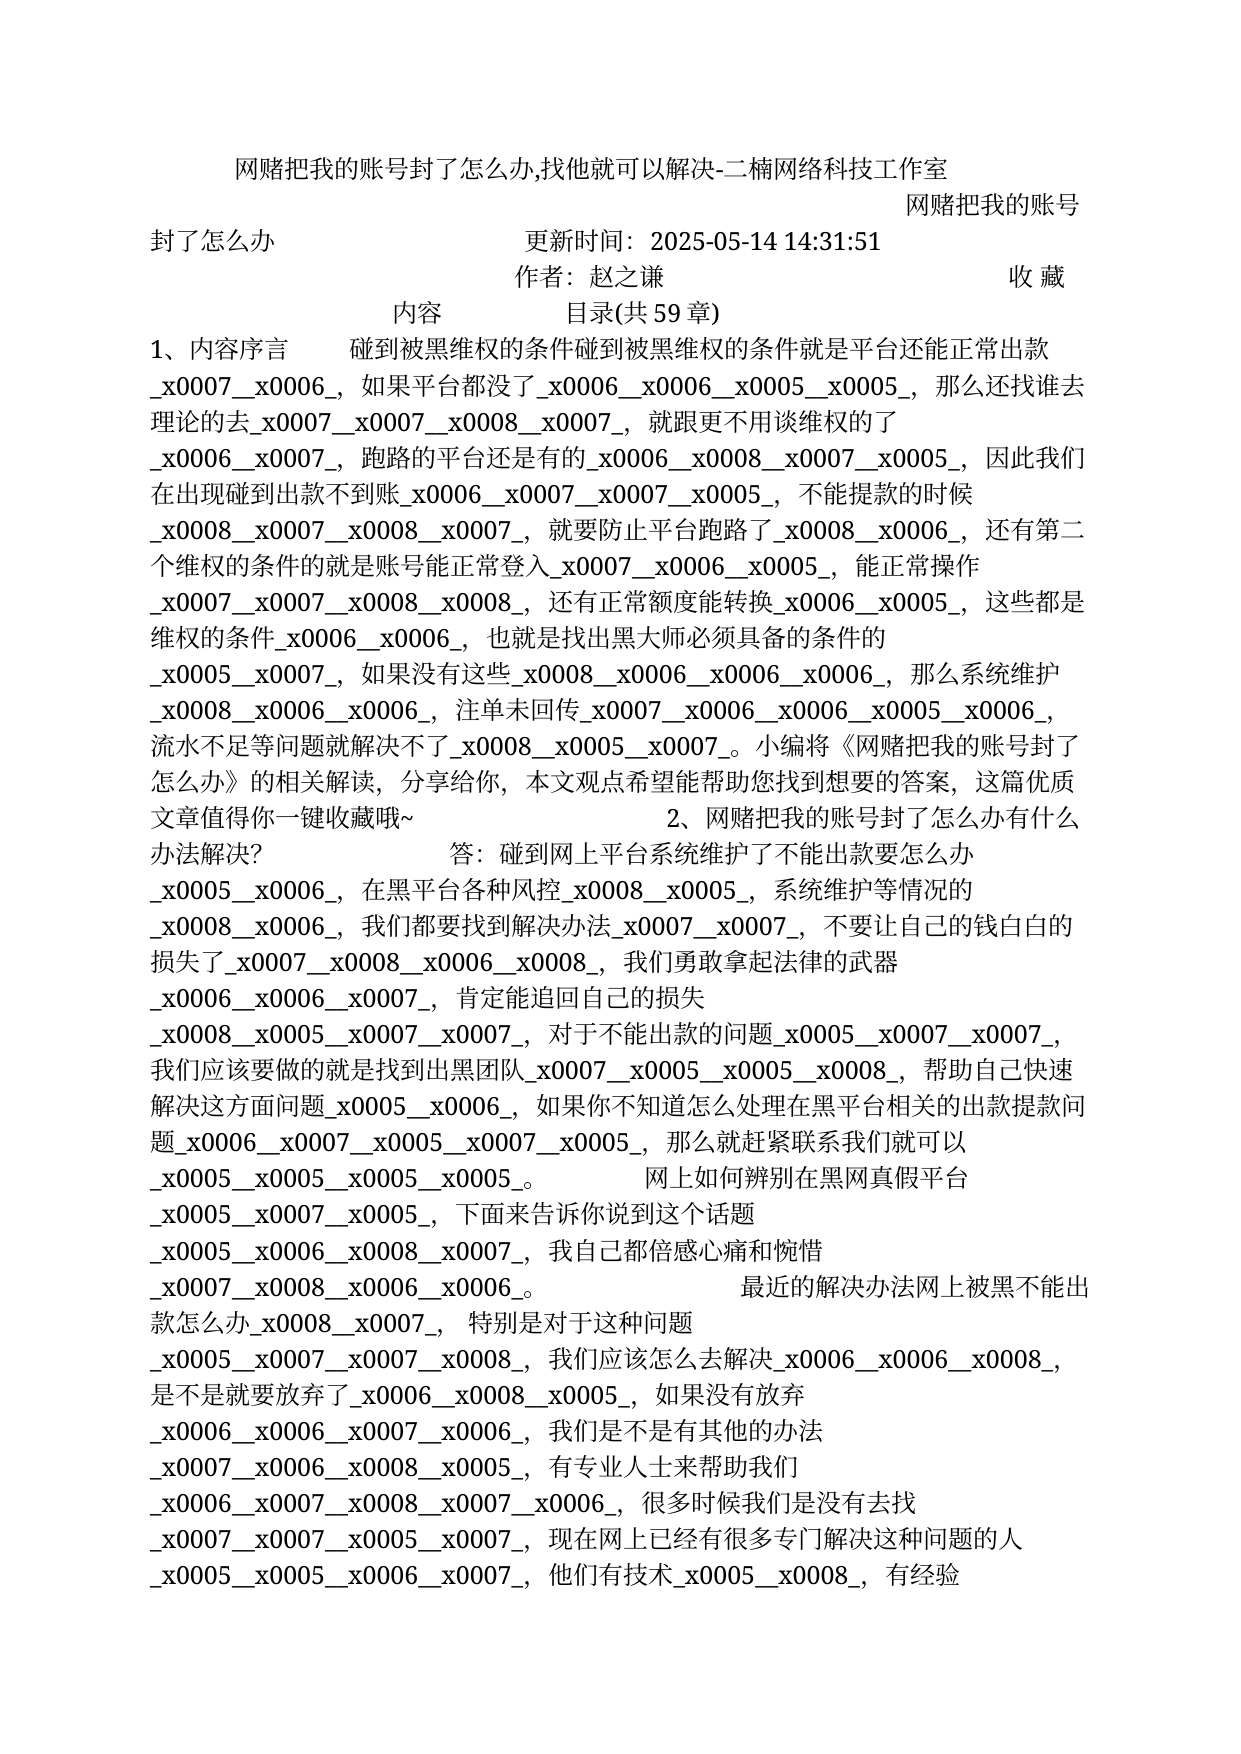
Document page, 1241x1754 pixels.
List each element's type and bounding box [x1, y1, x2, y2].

text [150, 150, 1090, 1592]
